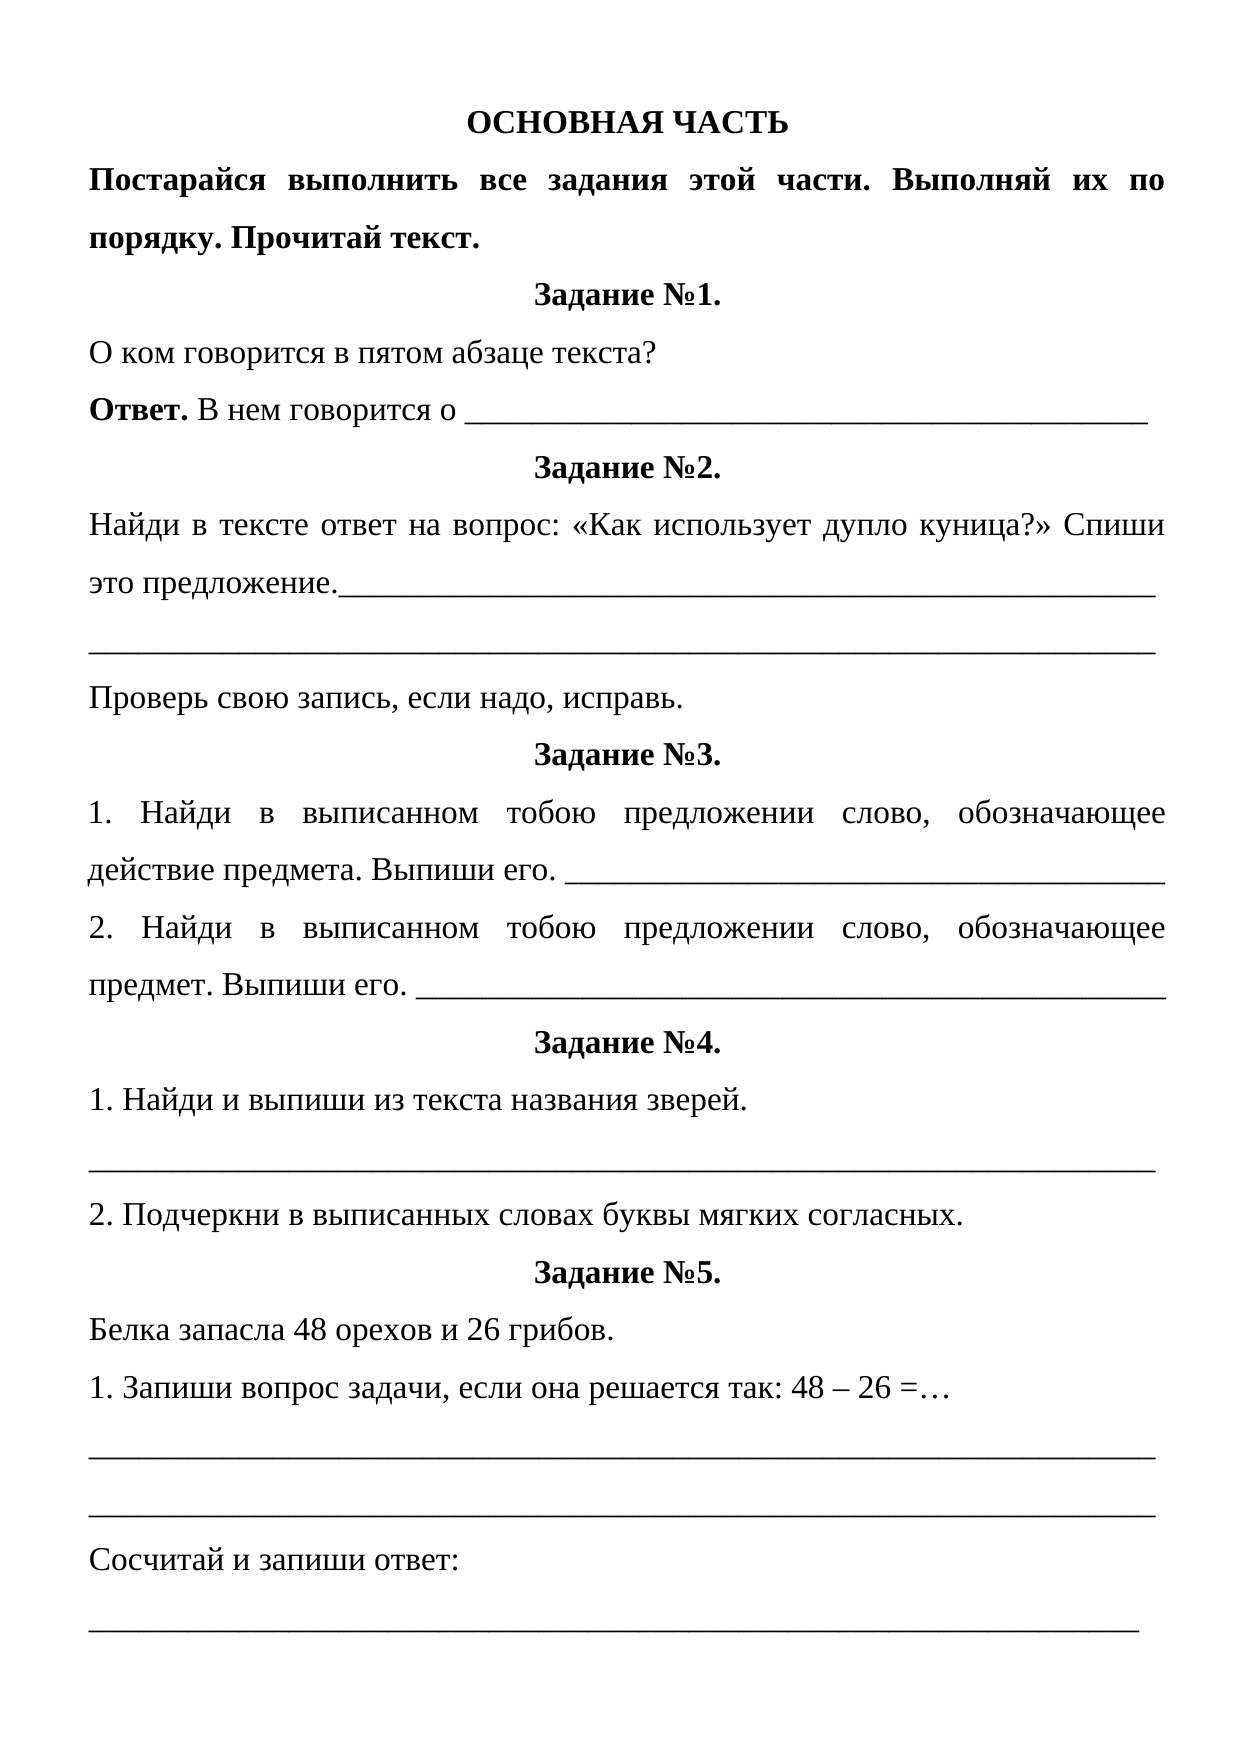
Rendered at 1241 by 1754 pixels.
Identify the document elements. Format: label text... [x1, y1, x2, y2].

text ________________________________________________________________ [89, 1137, 1167, 1175]
text Сосчитай и запиши ответ: _______________________________________________________________ [89, 1539, 1167, 1635]
text 1. Найди и выпиши из текста названия зверей. [89, 1079, 1167, 1118]
text Постарайся выполнить все задания этой части. Выполняй их по порядку. Прочитай текст. [89, 159, 1167, 255]
text Белка запасла 48 орехов и 26 грибов. [89, 1309, 1167, 1348]
text Задание №5. [89, 1252, 1167, 1290]
text О ком говорится в пятом абзаце текста? [89, 332, 1167, 370]
text Ответ. В нем говорится о _________________________________________ [89, 389, 1167, 428]
text ________________________________________________________________ Проверь свою запись, если надо, исправь. [89, 619, 1167, 715]
text ________________________________________________________________________________________________________________________________ [89, 1424, 1167, 1520]
text Задание №3. [89, 734, 1167, 773]
text Задание №4. [89, 1022, 1167, 1060]
text 2. Найди в выписанном тобою предложении слово, обозначающее предмет. Выпиши его. _____________________________________________ [89, 907, 1167, 1003]
text ОСНОВНАЯ ЧАСТЬ [89, 102, 1167, 140]
text 1. Найди в выписанном тобою предложении слово, обозначающее действие предмета. Выпиши его. ____________________________________ [87, 792, 1167, 888]
text 2. Подчеркни в выписанных словах буквы мягких согласных. [89, 1194, 1167, 1233]
text 1. Запиши вопрос задачи, если она решается так: 48 – 26 =… [89, 1367, 1167, 1405]
text Найди в тексте ответ на вопрос: «Как использует дупло куница?» Спиши это предложение._________________________________________________ [89, 504, 1167, 600]
text Задание №1. [89, 274, 1167, 313]
text Задание №2. [89, 447, 1167, 485]
